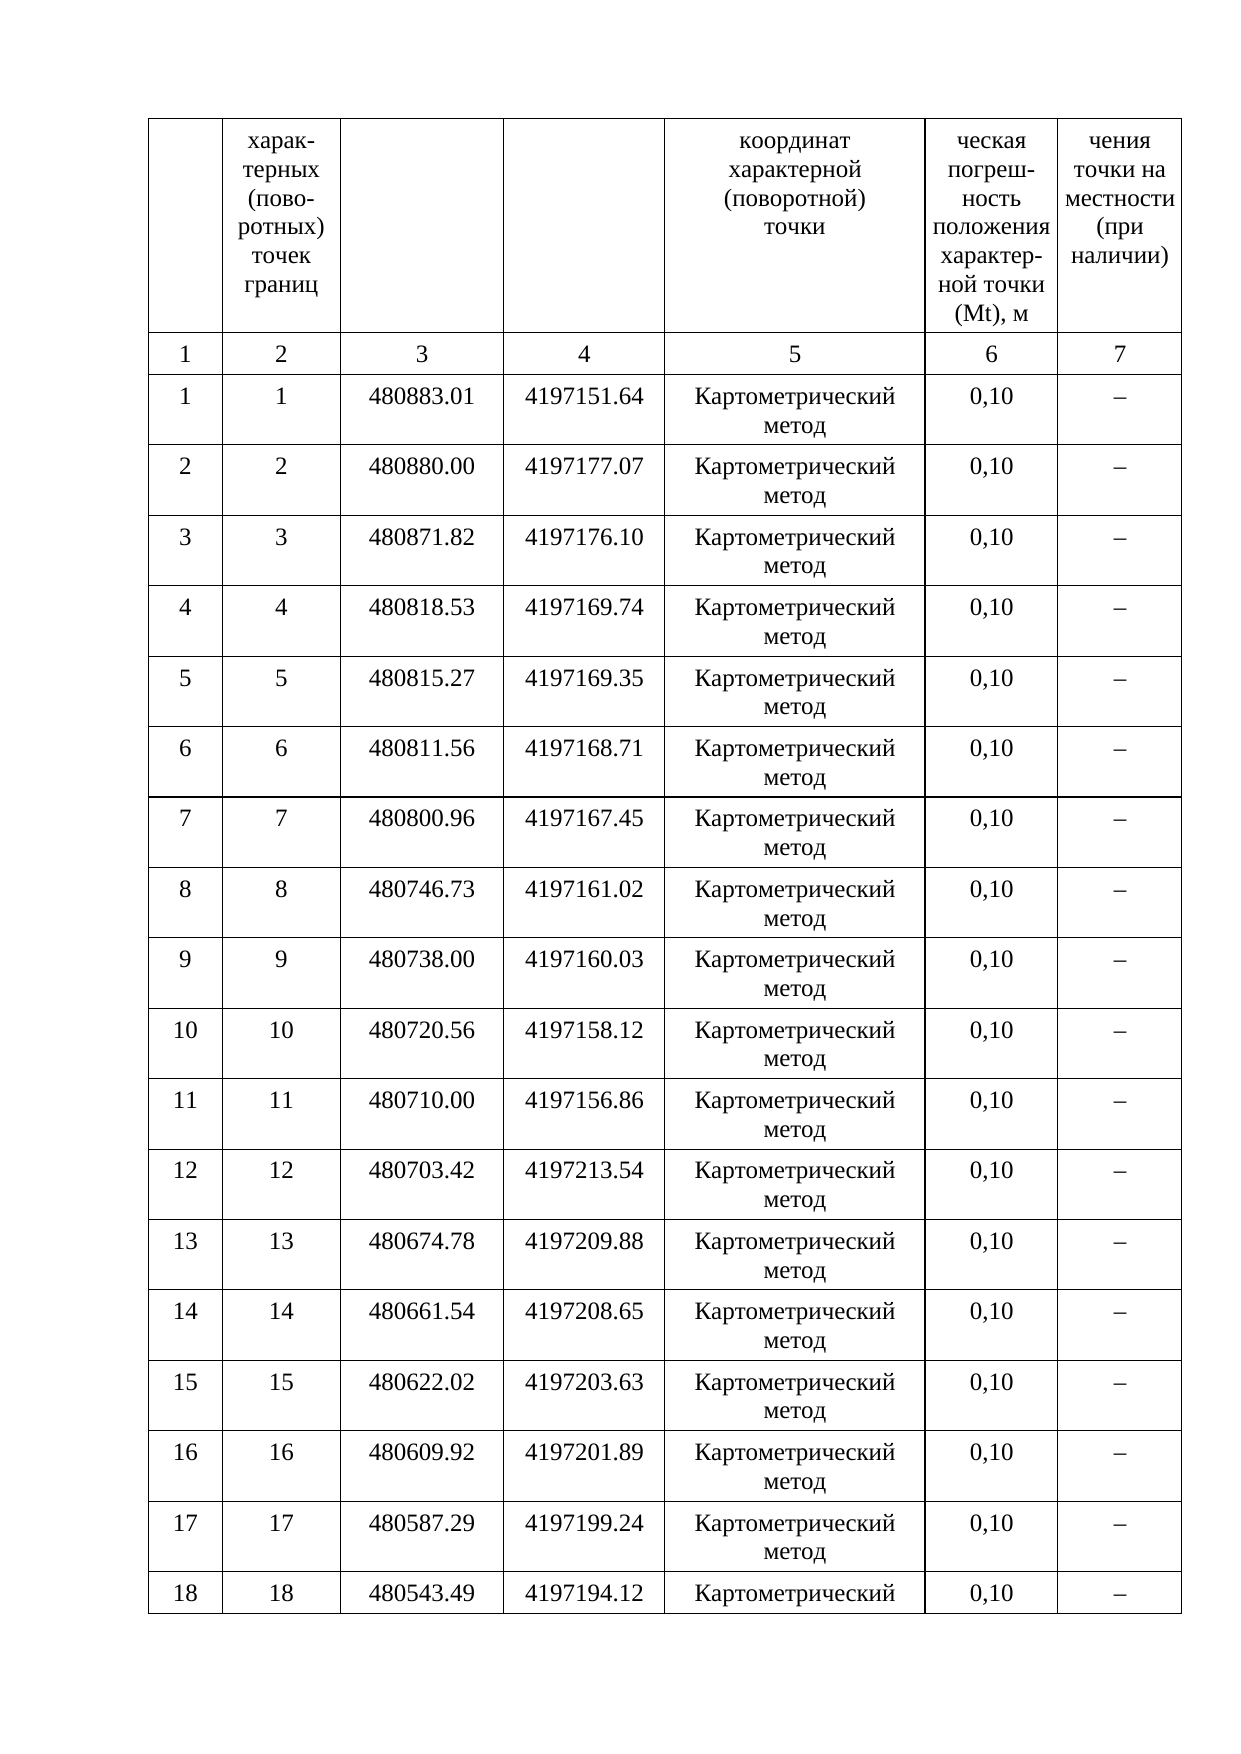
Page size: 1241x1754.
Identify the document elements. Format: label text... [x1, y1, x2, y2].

table_cell 11 [223, 1079, 340, 1148]
table_cell 3 [341, 333, 503, 374]
table_cell 7 [223, 798, 340, 867]
table_cell 4197156.86 [504, 1079, 664, 1148]
table_cell 14 [149, 1290, 222, 1360]
table_cell 480880.00 [341, 445, 503, 515]
table_cell 13 [149, 1220, 222, 1289]
table_cell 480746.73 [341, 868, 503, 937]
table_cell 480622.02 [341, 1361, 503, 1430]
table_cell – [1058, 868, 1181, 937]
table_cell – [1058, 1150, 1181, 1219]
table_cell 15 [223, 1361, 340, 1430]
table_cell 4197209.88 [504, 1220, 664, 1289]
table_cell Картометрический метод [665, 516, 924, 585]
table_cell – [1058, 657, 1181, 726]
table_cell – [1058, 375, 1181, 444]
table_cell 0,10 [926, 375, 1057, 444]
table_cell 0,10 [926, 868, 1057, 937]
table_cell 7 [149, 798, 222, 867]
table_cell – [1058, 1079, 1181, 1148]
table_cell 4197203.63 [504, 1361, 664, 1430]
table_cell – [1058, 586, 1181, 656]
table_cell 4197177.07 [504, 445, 664, 515]
table_cell 4197208.65 [504, 1290, 664, 1360]
table_cell 4 [504, 333, 664, 374]
table_cell – [1058, 727, 1181, 796]
table_cell – [1058, 1290, 1181, 1360]
table_cell 480674.78 [341, 1220, 503, 1289]
table_cell 9 [223, 938, 340, 1008]
table_cell 4 [223, 586, 340, 656]
table_cell 4197158.12 [504, 1009, 664, 1078]
table_cell 0,10 [926, 1220, 1057, 1289]
table_cell 8 [223, 868, 340, 937]
table_cell 0,10 [926, 1361, 1057, 1430]
table_cell 0,10 [926, 1290, 1057, 1360]
table_cell 480609.92 [341, 1431, 503, 1501]
table_cell Картометрический метод [665, 375, 924, 444]
table_cell 0,10 [926, 1079, 1057, 1148]
table_cell – [1058, 1220, 1181, 1289]
table_cell Картометрический метод [665, 727, 924, 796]
table_cell 12 [223, 1150, 340, 1219]
table_cell 480587.29 [341, 1502, 503, 1571]
table_cell 0,10 [926, 938, 1057, 1008]
table_cell 1 [149, 333, 222, 374]
table_cell – [1058, 1361, 1181, 1430]
table_cell 4 [149, 586, 222, 656]
table_cell 480871.82 [341, 516, 503, 585]
table_cell 480710.00 [341, 1079, 503, 1148]
table_cell 5 [149, 657, 222, 726]
table_cell Картометрический метод [665, 1431, 924, 1501]
table_cell 0,10 [926, 657, 1057, 726]
table_cell Картометрический метод [665, 1361, 924, 1430]
table_cell 480661.54 [341, 1290, 503, 1360]
table_cell 5 [223, 657, 340, 726]
table_cell 11 [149, 1079, 222, 1148]
table_cell 0,10 [926, 1009, 1057, 1078]
table_cell 2 [223, 333, 340, 374]
table_cell 0,10 [926, 586, 1057, 656]
table_cell 480703.42 [341, 1150, 503, 1219]
table_cell – [1058, 1572, 1181, 1613]
table_cell 9 [149, 938, 222, 1008]
table_cell Картометрический метод [665, 1009, 924, 1078]
table_cell 0,10 [926, 1431, 1057, 1501]
table_cell 6 [926, 333, 1057, 374]
table_cell – [1058, 1009, 1181, 1078]
table_cell – [1058, 798, 1181, 867]
table_cell 10 [149, 1009, 222, 1078]
table_cell 0,10 [926, 1502, 1057, 1571]
table_cell 480543.49 [341, 1572, 503, 1613]
table_cell 480883.01 [341, 375, 503, 444]
table_cell Картометрический метод [665, 657, 924, 726]
table_cell 4197167.45 [504, 798, 664, 867]
table_cell 17 [223, 1502, 340, 1571]
table_cell 0,10 [926, 798, 1057, 867]
table_cell 2 [149, 445, 222, 515]
table_cell 2 [223, 445, 340, 515]
table_cell 4197169.74 [504, 586, 664, 656]
table_cell – [1058, 516, 1181, 585]
table_cell 480720.56 [341, 1009, 503, 1078]
table_cell 3 [223, 516, 340, 585]
table_cell 480811.56 [341, 727, 503, 796]
table_cell 4197168.71 [504, 727, 664, 796]
table_cell 0,10 [926, 727, 1057, 796]
table_cell Картометрический метод [665, 1150, 924, 1219]
table_cell 12 [149, 1150, 222, 1219]
table_cell 10 [223, 1009, 340, 1078]
table_cell 16 [223, 1431, 340, 1501]
table_cell 1 [223, 375, 340, 444]
table_cell 18 [223, 1572, 340, 1613]
table_cell 4197213.54 [504, 1150, 664, 1219]
table_cell X [341, 119, 503, 332]
table_cell Картометрический метод [665, 1079, 924, 1148]
table_cell 480738.00 [341, 938, 503, 1008]
table_cell 18 [149, 1572, 222, 1613]
table_cell Картометрический метод [665, 798, 924, 867]
table_cell 0,10 [926, 516, 1057, 585]
table_cell Картометрический метод [665, 868, 924, 937]
table_cell 4197176.10 [504, 516, 664, 585]
table_cell Y [504, 119, 664, 332]
table_cell 4197194.12 [504, 1572, 664, 1613]
table_cell Картометрический метод [665, 1502, 924, 1571]
table_cell 16 [149, 1431, 222, 1501]
table_cell Картометрический метод [665, 1290, 924, 1360]
table_cell Картометрический метод [665, 1220, 924, 1289]
table_cell 15 [149, 1361, 222, 1430]
table_cell 17 [149, 1502, 222, 1571]
table_cell 4197199.24 [504, 1502, 664, 1571]
table_cell – [1058, 1502, 1181, 1571]
table_cell 4197201.89 [504, 1431, 664, 1501]
table_cell 480818.53 [341, 586, 503, 656]
table_cell 5 [665, 333, 924, 374]
table_cell 0,10 [926, 1572, 1057, 1613]
table_cell Картометрический метод [665, 445, 924, 515]
table_cell 13 [223, 1220, 340, 1289]
table_cell 6 [149, 727, 222, 796]
table_cell 4197151.64 [504, 375, 664, 444]
table_cell 6 [223, 727, 340, 796]
table_cell – [1058, 938, 1181, 1008]
table_cell – [1058, 445, 1181, 515]
table_cell 8 [149, 868, 222, 937]
table_cell 7 [1058, 333, 1181, 374]
table_cell 4197160.03 [504, 938, 664, 1008]
table_cell 480800.96 [341, 798, 503, 867]
table_cell 1 [149, 375, 222, 444]
table_cell 4197169.35 [504, 657, 664, 726]
table_cell 480815.27 [341, 657, 503, 726]
table_cell Картометрический метод [665, 938, 924, 1008]
table_cell – [1058, 1431, 1181, 1501]
table_cell 14 [223, 1290, 340, 1360]
table_cell 3 [149, 516, 222, 585]
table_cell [665, 1572, 924, 1613]
table_cell Картометрический метод [665, 586, 924, 656]
table_cell 4197161.02 [504, 868, 664, 937]
table_cell 0,10 [926, 445, 1057, 515]
table_cell 0,10 [926, 1150, 1057, 1219]
